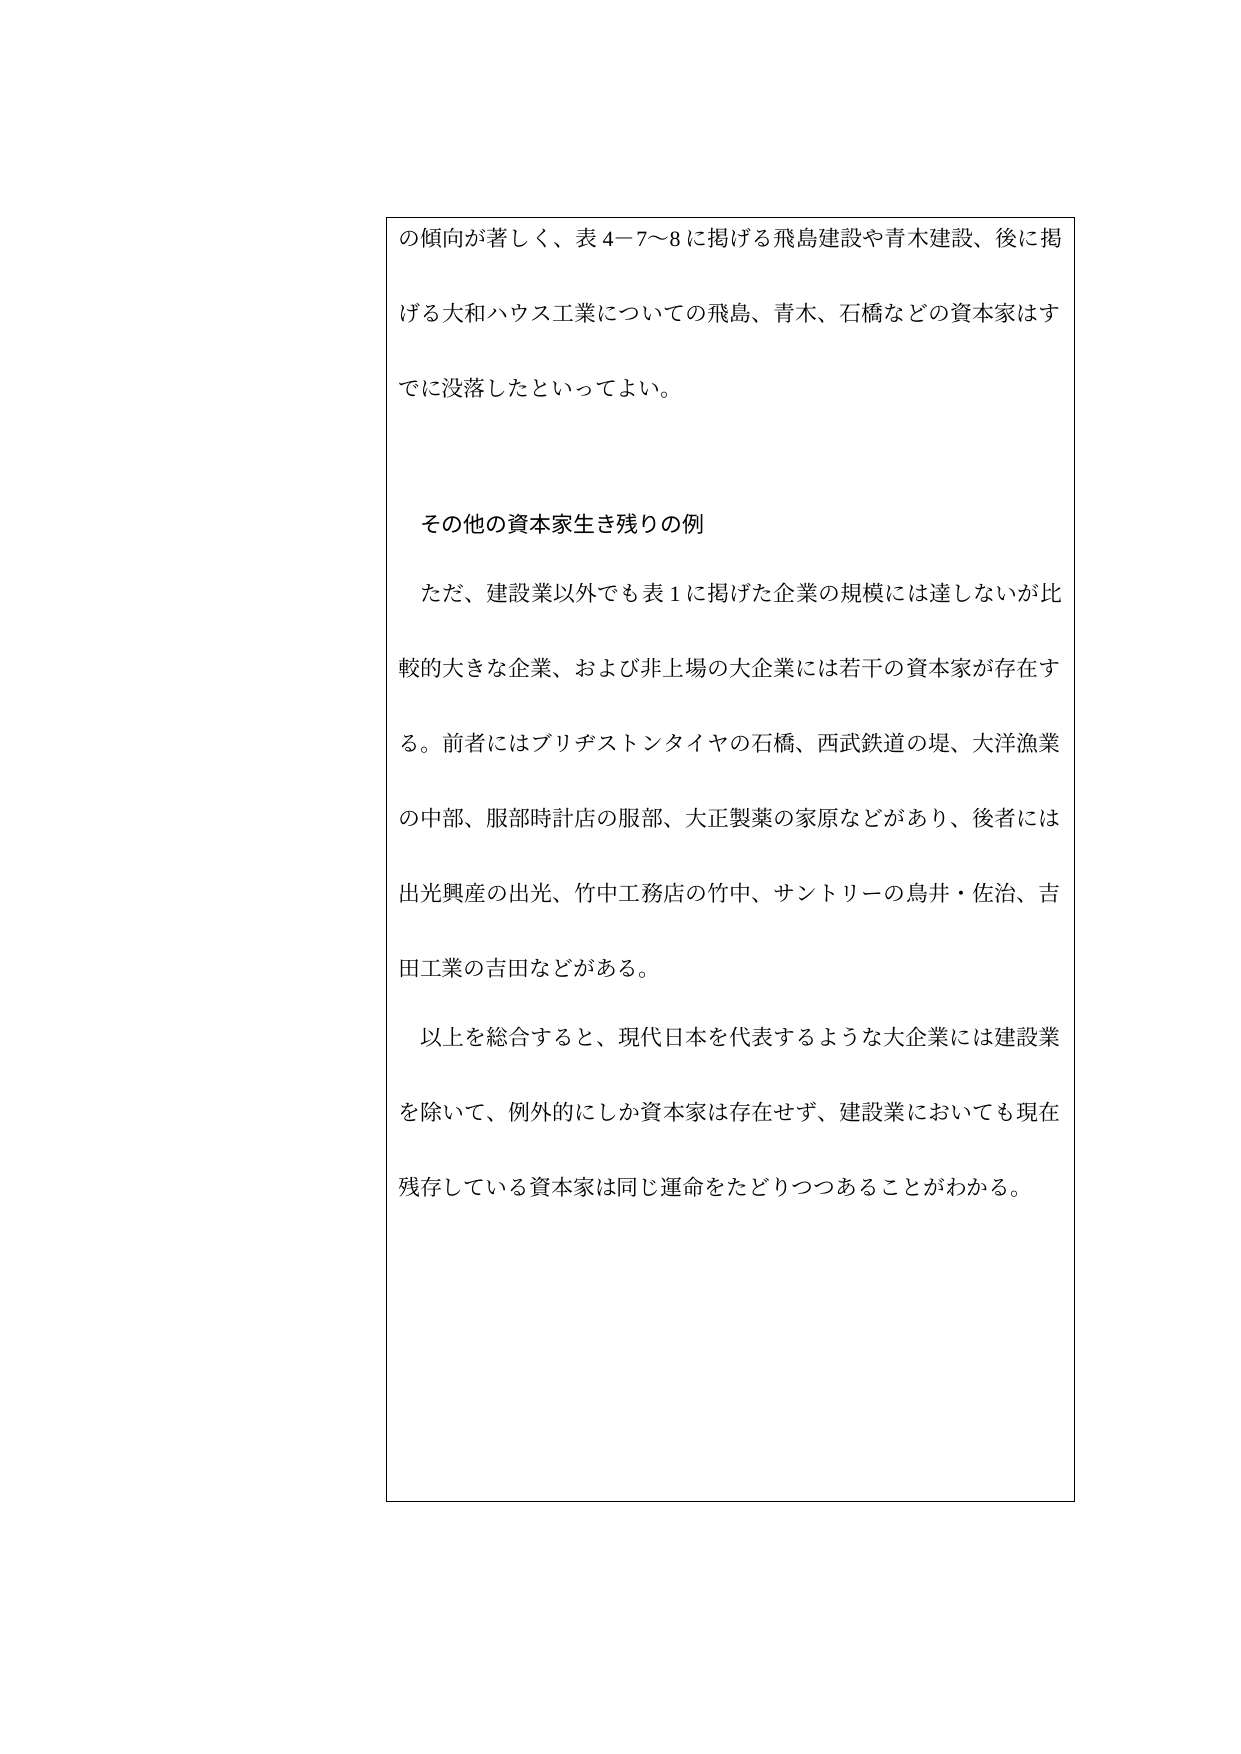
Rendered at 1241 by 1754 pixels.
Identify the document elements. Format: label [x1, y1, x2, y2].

table_header [387, 218, 1074, 1501]
